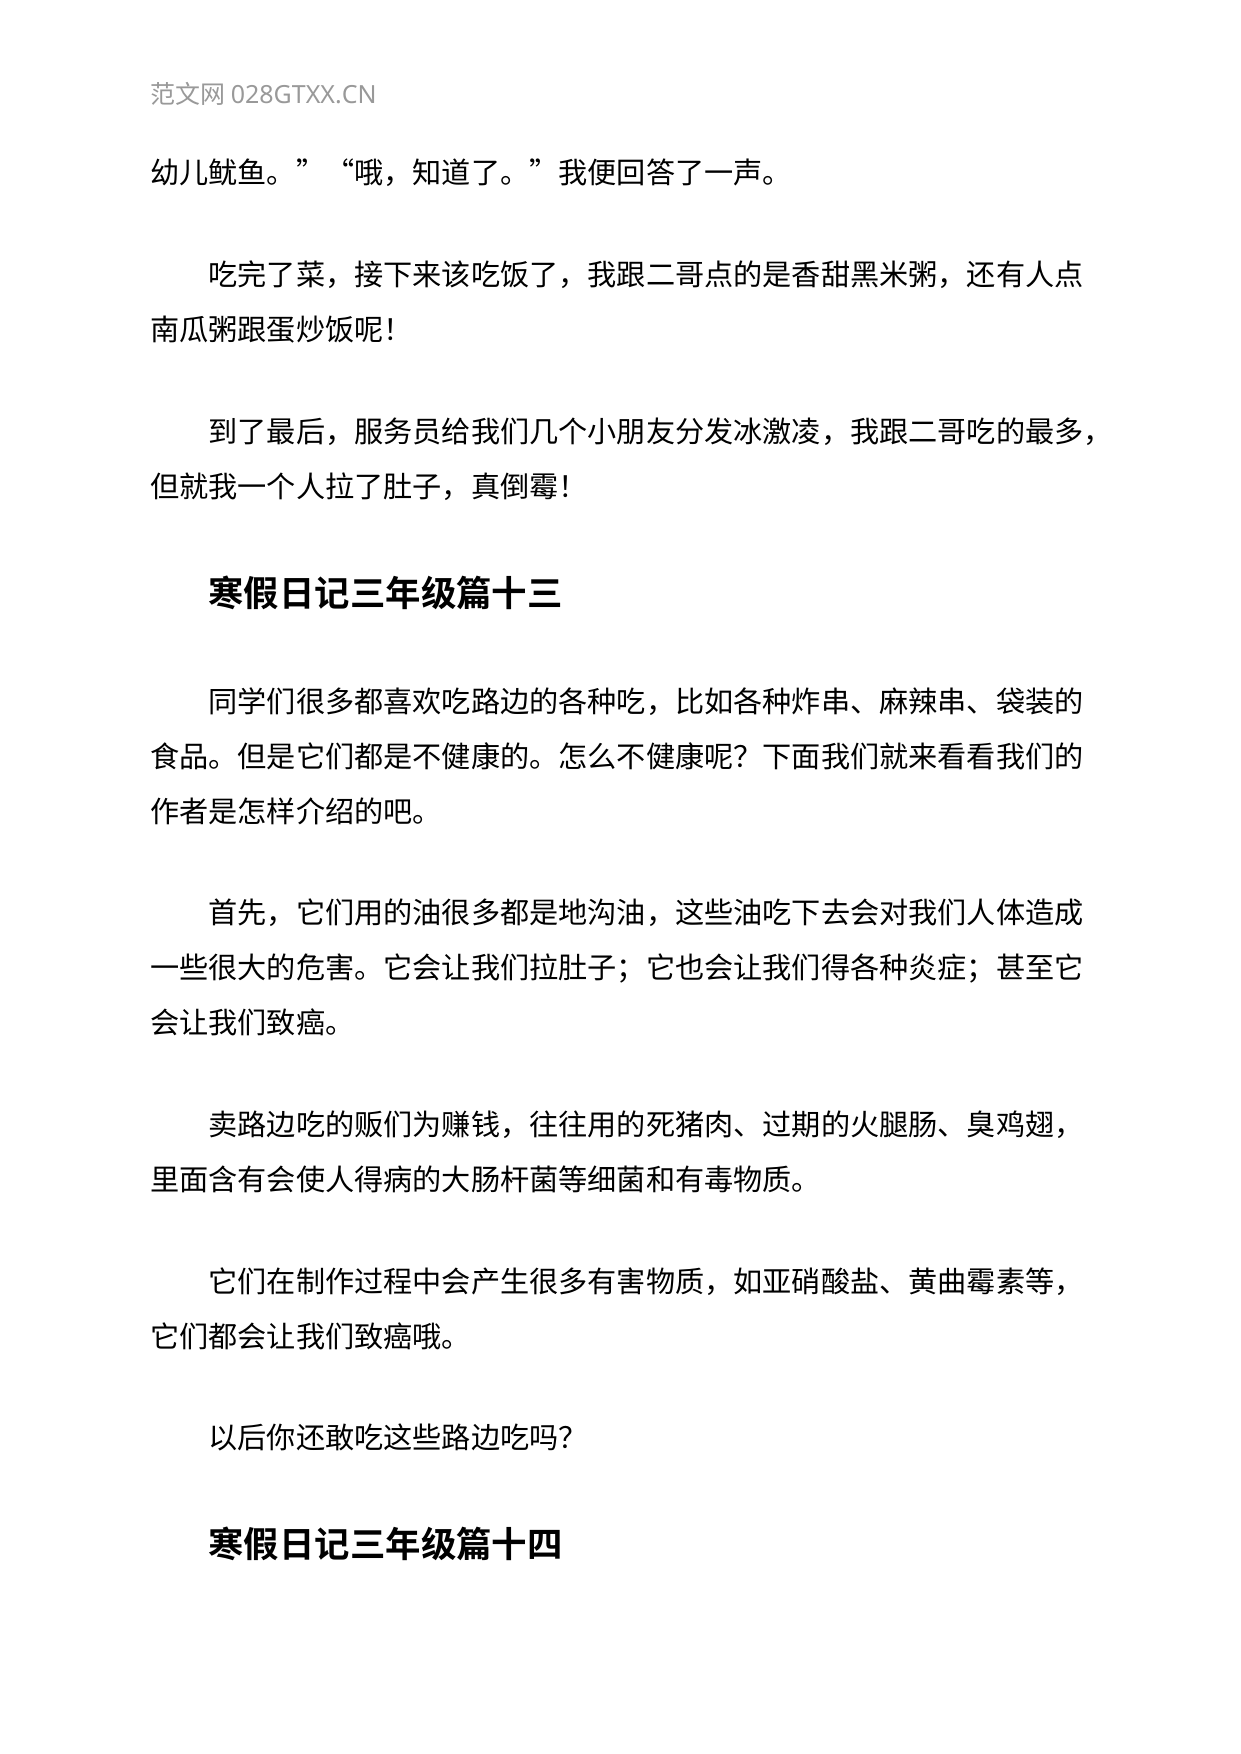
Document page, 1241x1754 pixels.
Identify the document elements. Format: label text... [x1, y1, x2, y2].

text 以后你还敢吃这些路边吃吗？ [150, 1415, 1090, 1457]
text 到了最后，服务员给我们几个小朋友分发冰激凌，我跟二哥吃的最多，但就我一个人拉了肚子，真倒霉！ [150, 408, 1090, 506]
text 首先，它们用的油很多都是地沟油，这些油吃下去会对我们人体造成一些很大的危害。它会让我们拉肚子；它也会让我们得各种炎症；甚至它会让我们致癌。 [150, 890, 1090, 1042]
text 它们在制作过程中会产生很多有害物质，如亚硝酸盐、黄曲霉素等，它们都会让我们致癌哦。 [150, 1258, 1090, 1356]
text 卖路边吃的贩们为赚钱，往往用的死猪肉、过期的火腿肠、臭鸡翅，里面含有会使人得病的大肠杆菌等细菌和有毒物质。 [150, 1102, 1090, 1199]
text 寒假日记三年级篇十三 [150, 565, 1090, 616]
text 吃完了菜，接下来该吃饭了，我跟二哥点的是香甜黑米粥，还有人点南瓜粥跟蛋炒饭呢！ [150, 252, 1090, 349]
text 同学们很多都喜欢吃路边的各种吃，比如各种炸串、麻辣串、袋装的食品。但是它们都是不健康的。怎么不健康呢？下面我们就来看看我们的作者是怎样介绍的吧。 [150, 678, 1090, 831]
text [150, 150, 1090, 192]
text 寒假日记三年级篇十四 [150, 1517, 1090, 1568]
